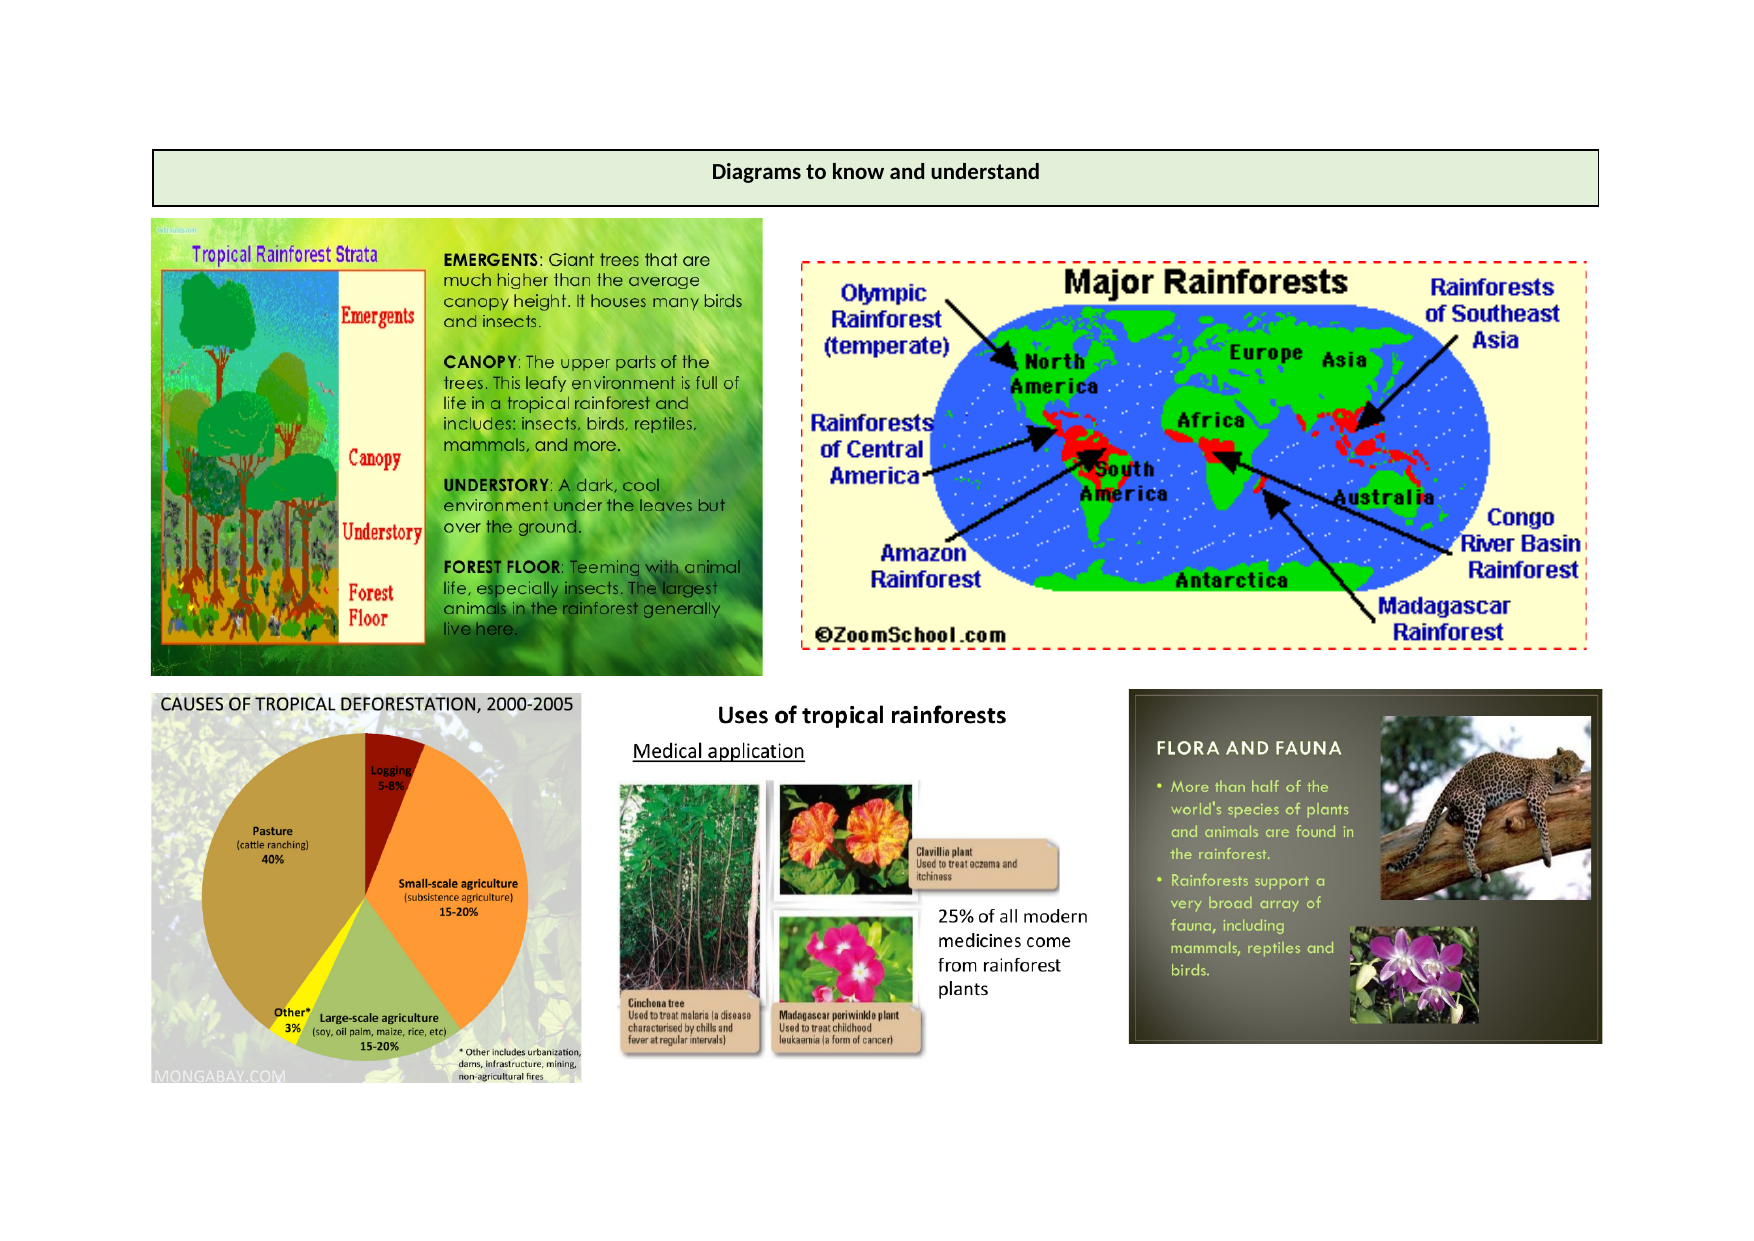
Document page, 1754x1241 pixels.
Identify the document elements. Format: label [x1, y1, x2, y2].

picture [1127, 689, 1603, 1042]
picture [150, 218, 762, 675]
picture [799, 261, 1587, 648]
picture [601, 683, 1120, 1071]
picture [150, 693, 582, 1081]
